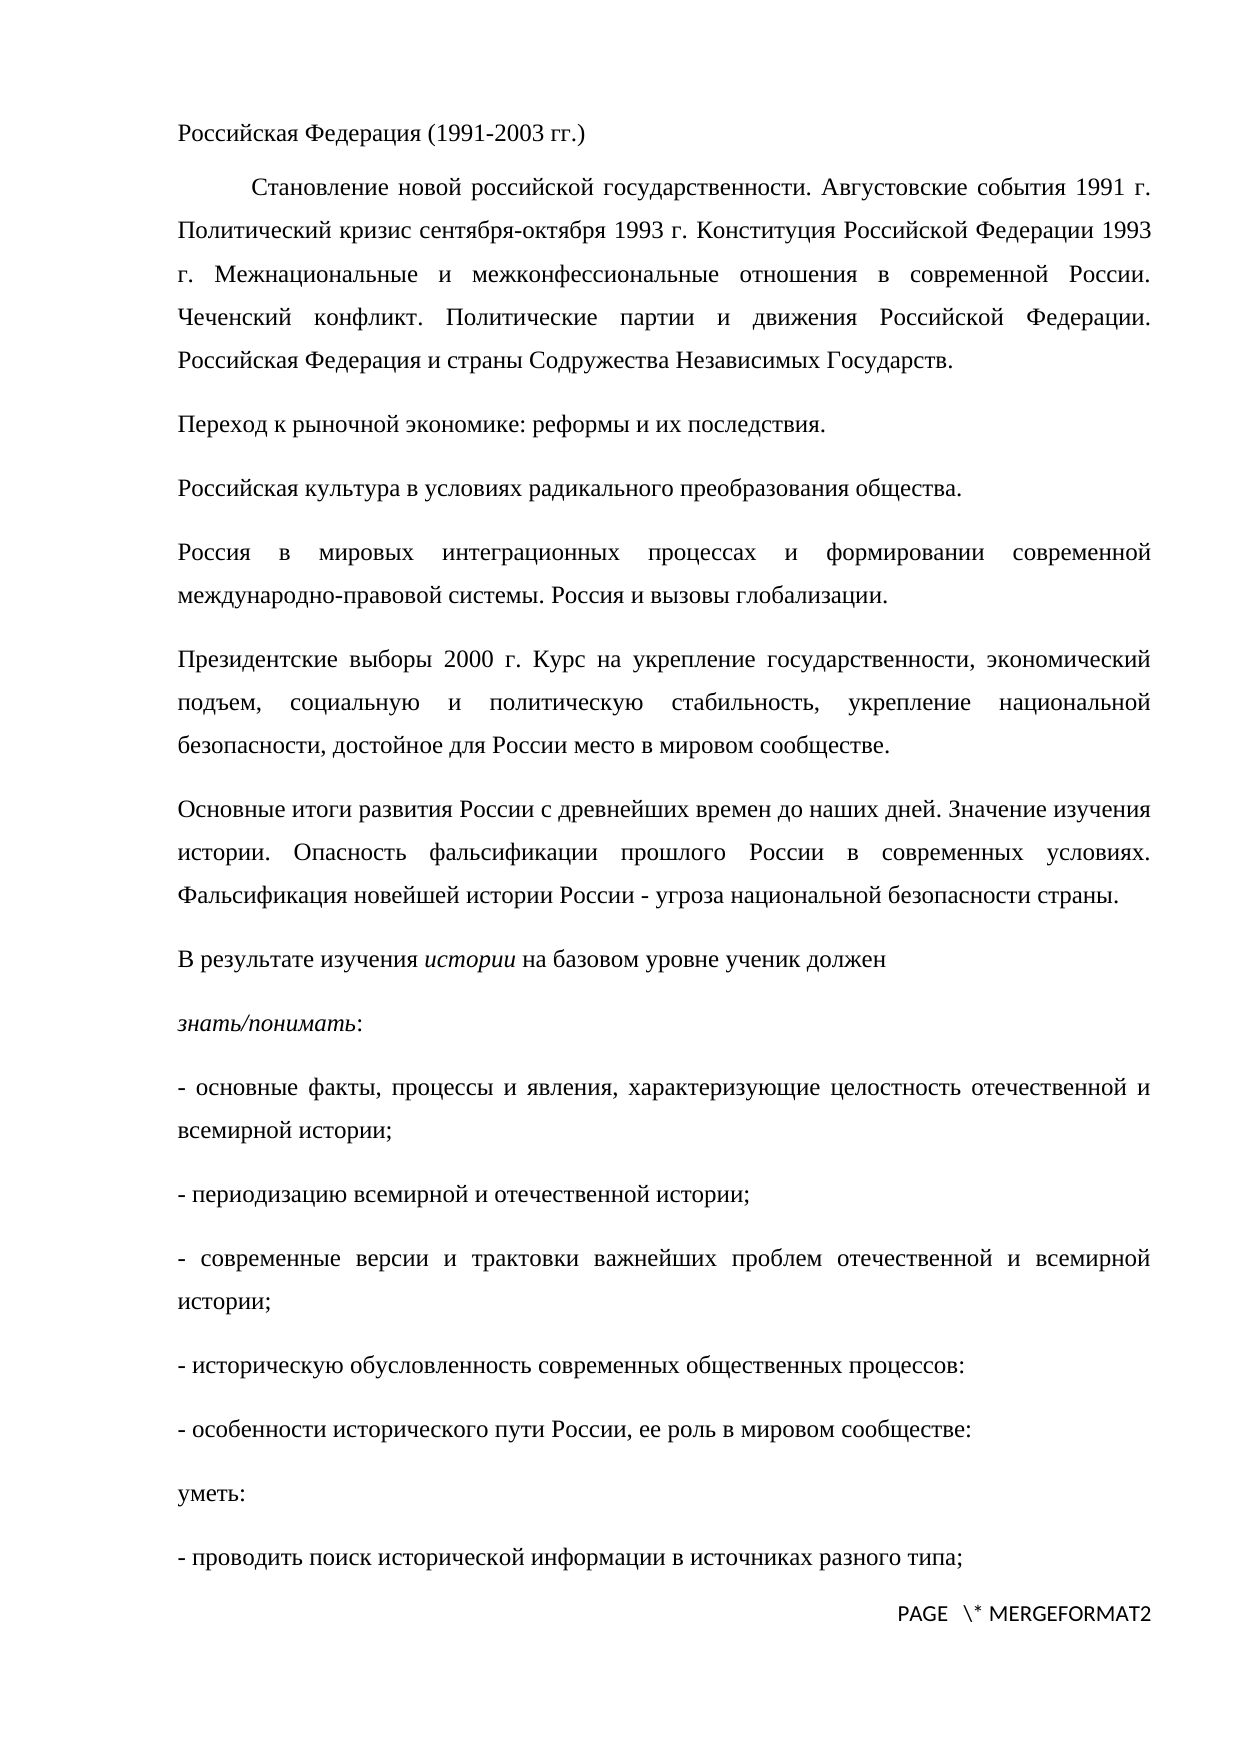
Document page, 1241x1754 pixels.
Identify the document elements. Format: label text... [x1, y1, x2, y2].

text Основные итоги развития России с древнейших времен до наших дней. Значение изучения истории. Опасность фальсификации прошлого России в современных условиях. Фальсификация новейшей истории России - угроза национальной безопасности страны. [177, 794, 1152, 909]
text - проводить поиск исторической информации в источниках разного типа; [177, 1542, 1152, 1571]
text Становление новой российской государственности. Августовские события 1991 г. Политический кризис сентября-октября 1993 г. Конституция Российской Федерации 1993 г. Межнациональные и межконфессиональные отношения в современной России. Чеченский конфликт. Политические партии и движения Российской Федерации. Российская Федерация и страны Содружества Независимых Государств. [177, 172, 1152, 374]
text - особенности исторического пути России, ее роль в мировом сообществе: [177, 1414, 1152, 1443]
text Президентские выборы 2000 г. Курс на укрепление государственности, экономический подъем, социальную и политическую стабильность, укрепление национальной безопасности, достойное для России место в мировом сообществе. [177, 644, 1152, 759]
text - историческую обусловленность современных общественных процессов: [177, 1350, 1152, 1379]
text - периодизацию всемирной и отечественной истории; [177, 1179, 1152, 1208]
text В результате изучения истории на базовом уровне ученик должен [177, 944, 1152, 973]
text - основные факты, процессы и явления, характеризующие целостность отечественной и всемирной истории; [177, 1072, 1152, 1144]
text Россия в мировых интеграционных процессах и формировании современной международно-правовой системы. Россия и вызовы глобализации. [177, 537, 1152, 609]
subtitle Российская Федерация (1991-2003 гг.) [177, 118, 1152, 147]
text уметь: [177, 1478, 1152, 1507]
text Российская культура в условиях радикального преобразования общества. [177, 473, 1152, 502]
text Переход к рыночной экономике: реформы и их последствия. [177, 409, 1152, 438]
text - современные версии и трактовки важнейших проблем отечественной и всемирной истории; [177, 1243, 1152, 1315]
text знать/понимать: [177, 1008, 1152, 1037]
